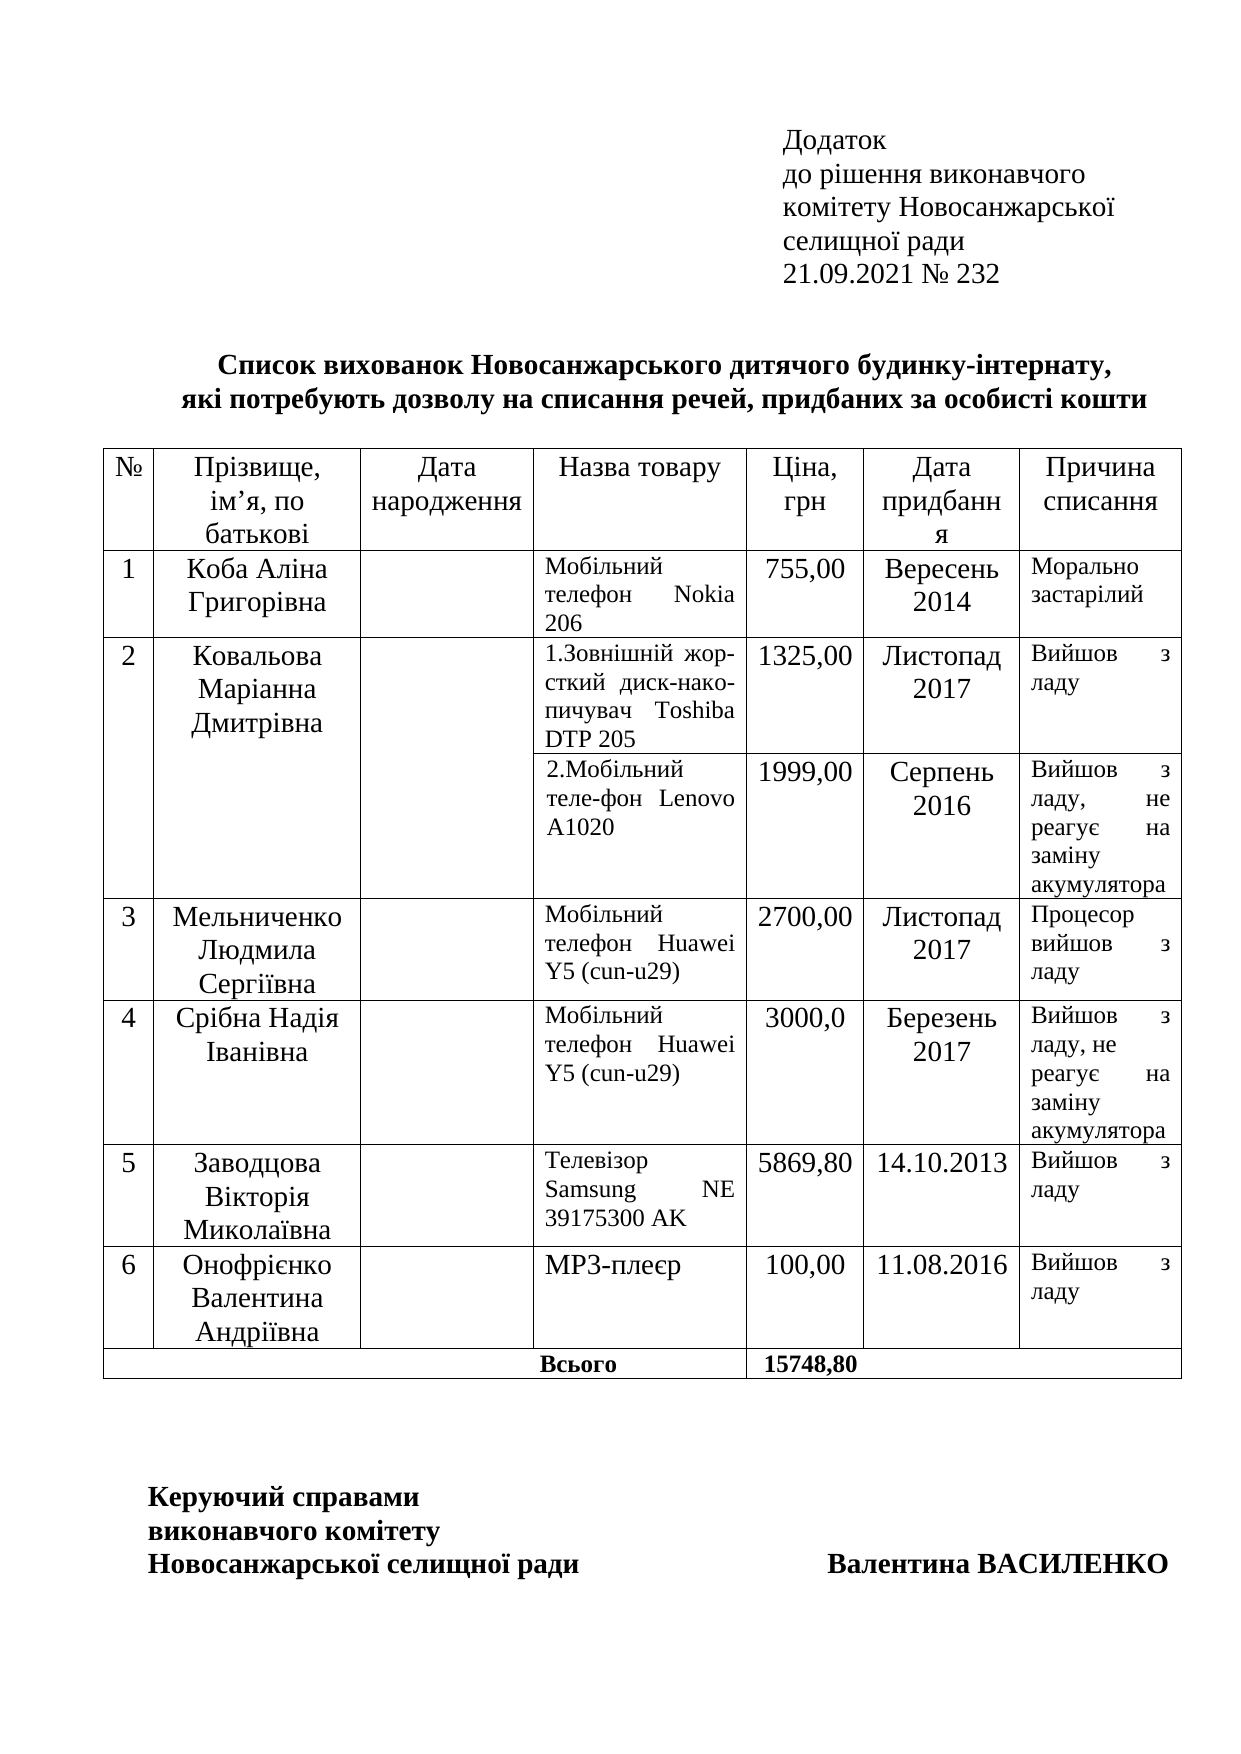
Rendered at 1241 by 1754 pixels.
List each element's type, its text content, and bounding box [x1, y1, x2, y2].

table_cell [361, 899, 533, 999]
table_cell Процесор вийшов з ладу [1020, 899, 1181, 999]
table_cell Вийшов з ладу [1020, 1247, 1181, 1348]
table_cell 2.Мобільний теле-фон Lenovo А1020 [534, 754, 746, 898]
table_cell Листопад 2017 [864, 638, 1019, 753]
table_cell 1.Зовнішній жор-сткий диск-нако-пичувач Toshiba DTP 205 [534, 638, 746, 753]
table_cell 14.10.2013 [864, 1145, 1019, 1246]
table_cell Мобільний телефон Huawei Y5 (cun-u29) [534, 899, 746, 999]
table_cell [361, 638, 533, 898]
table_cell МР3-плеєр [534, 1247, 746, 1348]
table_cell Мельниченко Людмила Сергіївна [154, 899, 360, 999]
table_cell 4 [104, 1001, 153, 1144]
table_header Причина списання [1020, 449, 1181, 550]
table_cell 5 [104, 1145, 153, 1246]
table_cell 11.08.2016 [864, 1247, 1019, 1348]
table_cell Вийшов з ладу, не реагує на заміну акумулятора [1020, 754, 1181, 898]
text Список вихованок Новосанжарського дитячого будинку-інтернату, [148, 347, 1181, 381]
table_cell 1 [104, 551, 153, 637]
table_cell Морально застарілий [1020, 551, 1181, 637]
table_header № [104, 449, 153, 550]
table_cell 15748,80 [747, 1349, 1181, 1377]
table_cell Срібна Надія Іванівна [154, 1001, 360, 1144]
text які потребують дозволу на списання речей, придбаних за особисті кошти [148, 381, 1181, 414]
table_cell 1325,00 [747, 638, 863, 753]
table_cell Вересень 2014 [864, 551, 1019, 637]
table_cell Онофрієнко Валентина Андріївна [154, 1247, 360, 1348]
table_cell Березень 2017 [864, 1001, 1019, 1144]
table_header Ціна, грн [747, 449, 863, 550]
text до рішення виконавчого комітету Новосанжарської селищної ради [783, 156, 1181, 256]
table_cell [361, 1001, 533, 1144]
table_cell 2700,00 [747, 899, 863, 999]
table_header Дата придбання [864, 449, 1019, 550]
table_cell Заводцова Вікторія Миколаївна [154, 1145, 360, 1246]
table_cell 100,00 [747, 1247, 863, 1348]
text виконавчого комітету [148, 1513, 1181, 1546]
table_cell Всього [104, 1349, 746, 1377]
table_cell Коба Аліна Григорівна [154, 551, 360, 637]
table_cell 755,00 [747, 551, 863, 637]
table_cell Мобільний телефон Huawei Y5 (cun-u29) [534, 1001, 746, 1144]
table_cell 1999,00 [747, 754, 863, 898]
table_cell Вийшов з ладу, не реагує на заміну акумулятора [1020, 1001, 1181, 1144]
table_cell [361, 1247, 533, 1348]
table_cell Ковальова Маріанна Дмитрівна [154, 638, 360, 898]
table_cell Телевізор Samsung NE 39175300 AK [534, 1145, 746, 1246]
table_cell [361, 551, 533, 637]
table_cell Вийшов з ладу [1020, 1145, 1181, 1246]
table_cell 2 [104, 638, 153, 898]
table_cell Листопад 2017 [864, 899, 1019, 999]
text 21.09.2021 № 232 [783, 256, 1181, 290]
text Керуючий справами [148, 1479, 1181, 1513]
table_cell Вийшов з ладу [1020, 638, 1181, 753]
table_cell Мобільний телефон Nokia 206 [534, 551, 746, 637]
text Додаток [783, 122, 1181, 156]
table_header Прізвище, ім’я, по батькові [154, 449, 360, 550]
table_cell Серпень 2016 [864, 754, 1019, 898]
table_cell 5869,80 [747, 1145, 863, 1246]
table_cell 6 [104, 1247, 153, 1348]
table_cell [361, 1145, 533, 1246]
table_cell 3 [104, 899, 153, 999]
table_cell 3000,0 [747, 1001, 863, 1144]
table_header Дата народження [361, 449, 533, 550]
table_header Назва товару [534, 449, 746, 550]
text Новосанжарської селищної ради Валентина ВАСИЛЕНКО [148, 1546, 1181, 1580]
